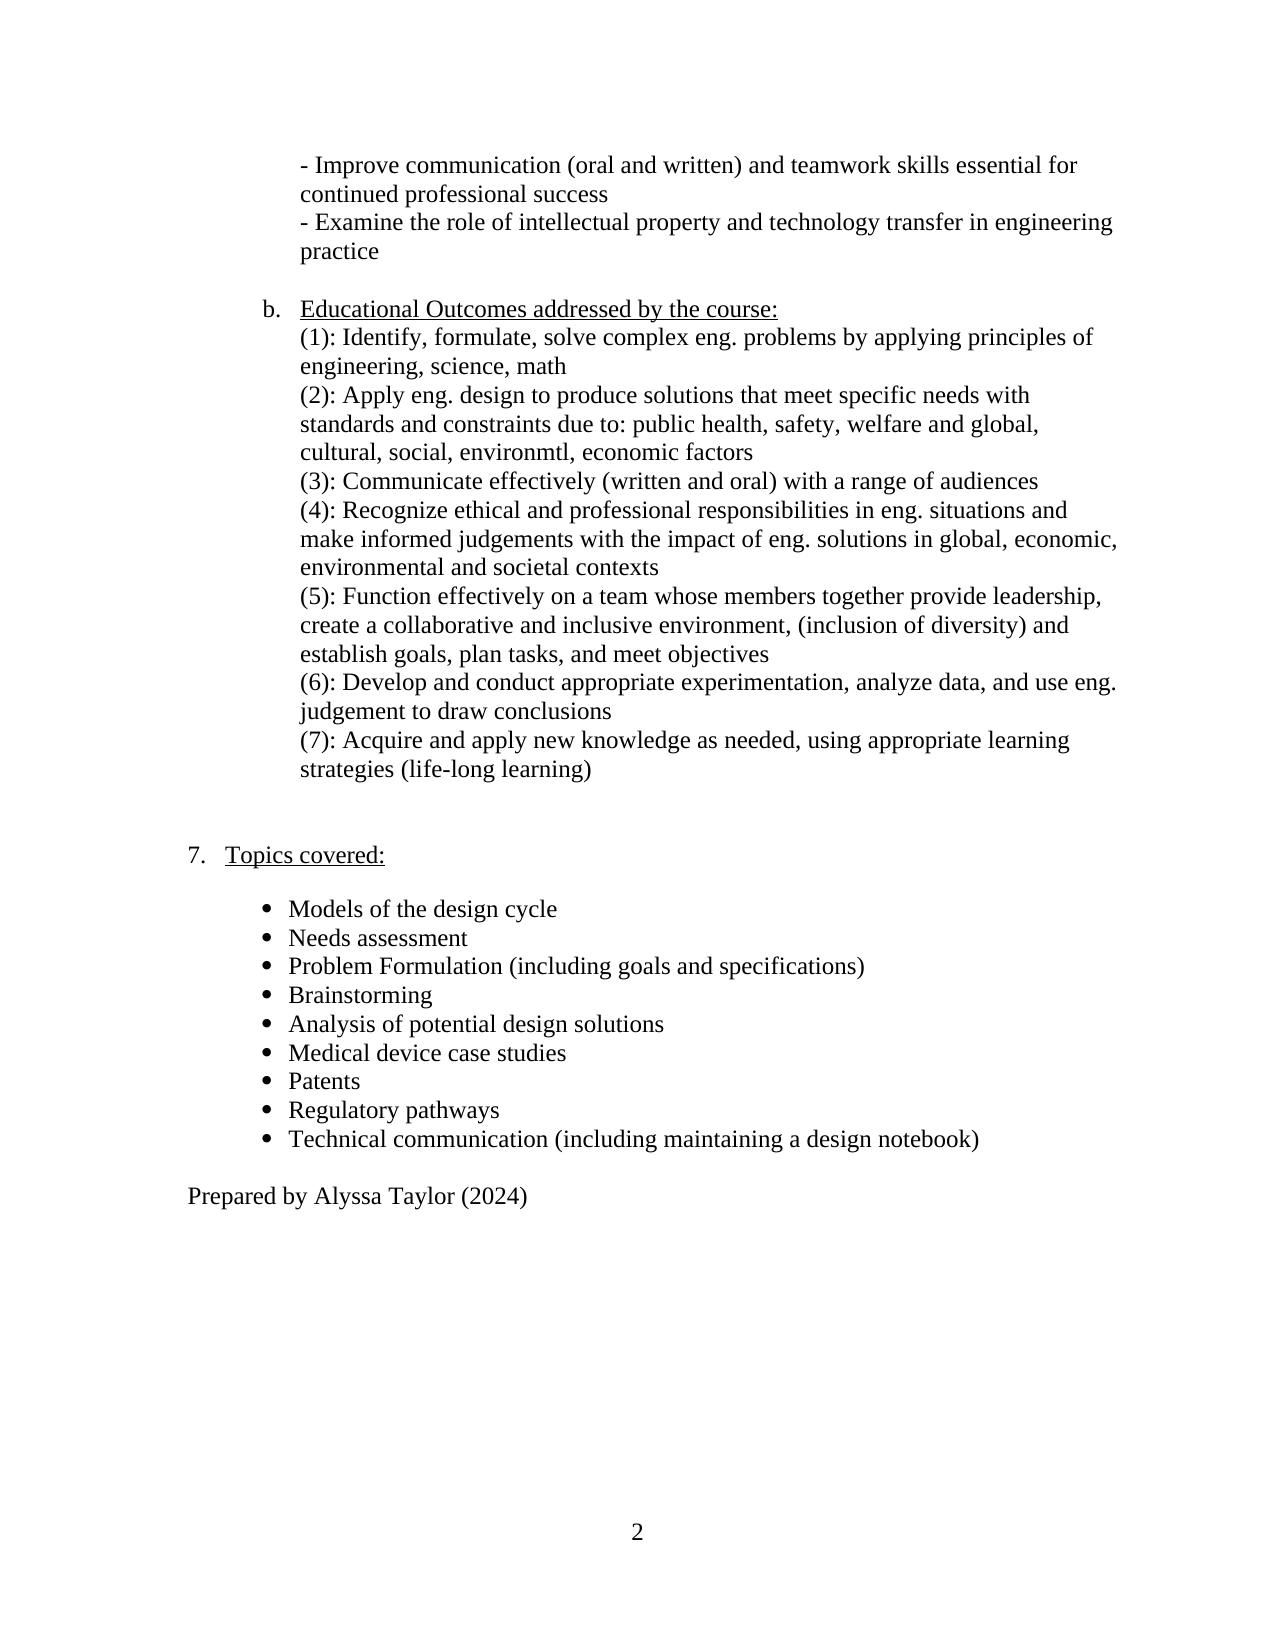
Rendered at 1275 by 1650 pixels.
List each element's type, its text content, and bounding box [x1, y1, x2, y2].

list (5): Function effectively on a team whose members together provide leadership, create a collaborative and inclusive environment, (inclusion of diversity) and establish goals, plan tasks, and meet objectives [300, 581, 1125, 667]
text Needs assessment [262, 923, 1125, 951]
text Regulatory pathways [262, 1095, 1125, 1124]
text Analysis of potential design solutions [262, 1009, 1125, 1038]
list (3): Communicate effectively (written and oral) with a range of audiences (4): Recognize ethical and professional responsibilities in eng. situations and make informed judgements with the impact of eng. solutions in global, economic, environmental and societal contexts [300, 466, 1125, 581]
text Medical device case studies [262, 1038, 1125, 1066]
text Patents [262, 1066, 1125, 1095]
list - Improve communication (oral and written) and teamwork skills essential for continued professional success [300, 150, 1125, 207]
list (6): Develop and conduct appropriate experimentation, analyze data, and use eng. judgement to draw conclusions (7): Acquire and apply new knowledge as needed, using appropriate learning strategies (life-long learning) [300, 667, 1125, 782]
text Technical communication (including maintaining a design notebook) [262, 1124, 1125, 1153]
text Brainstorming [262, 980, 1125, 1009]
text Problem Formulation (including goals and specifications) [262, 951, 1125, 980]
text Models of the design cycle [262, 894, 1125, 923]
list Topics covered: [187, 840, 1125, 869]
list - Examine the role of intellectual property and technology transfer in engineering practice [300, 207, 1125, 265]
list Prepared by Alyssa Taylor (2024) [187, 1181, 1125, 1210]
list Educational Outcomes addressed by the course: [262, 294, 1125, 322]
list (1): Identify, formulate, solve complex eng. problems by applying principles of engineering, science, math (2): Apply eng. design to produce solutions that meet specific needs with standards and constraints due to: public health, safety, welfare and global, cultural, social, environmtl, economic factors [300, 322, 1125, 466]
